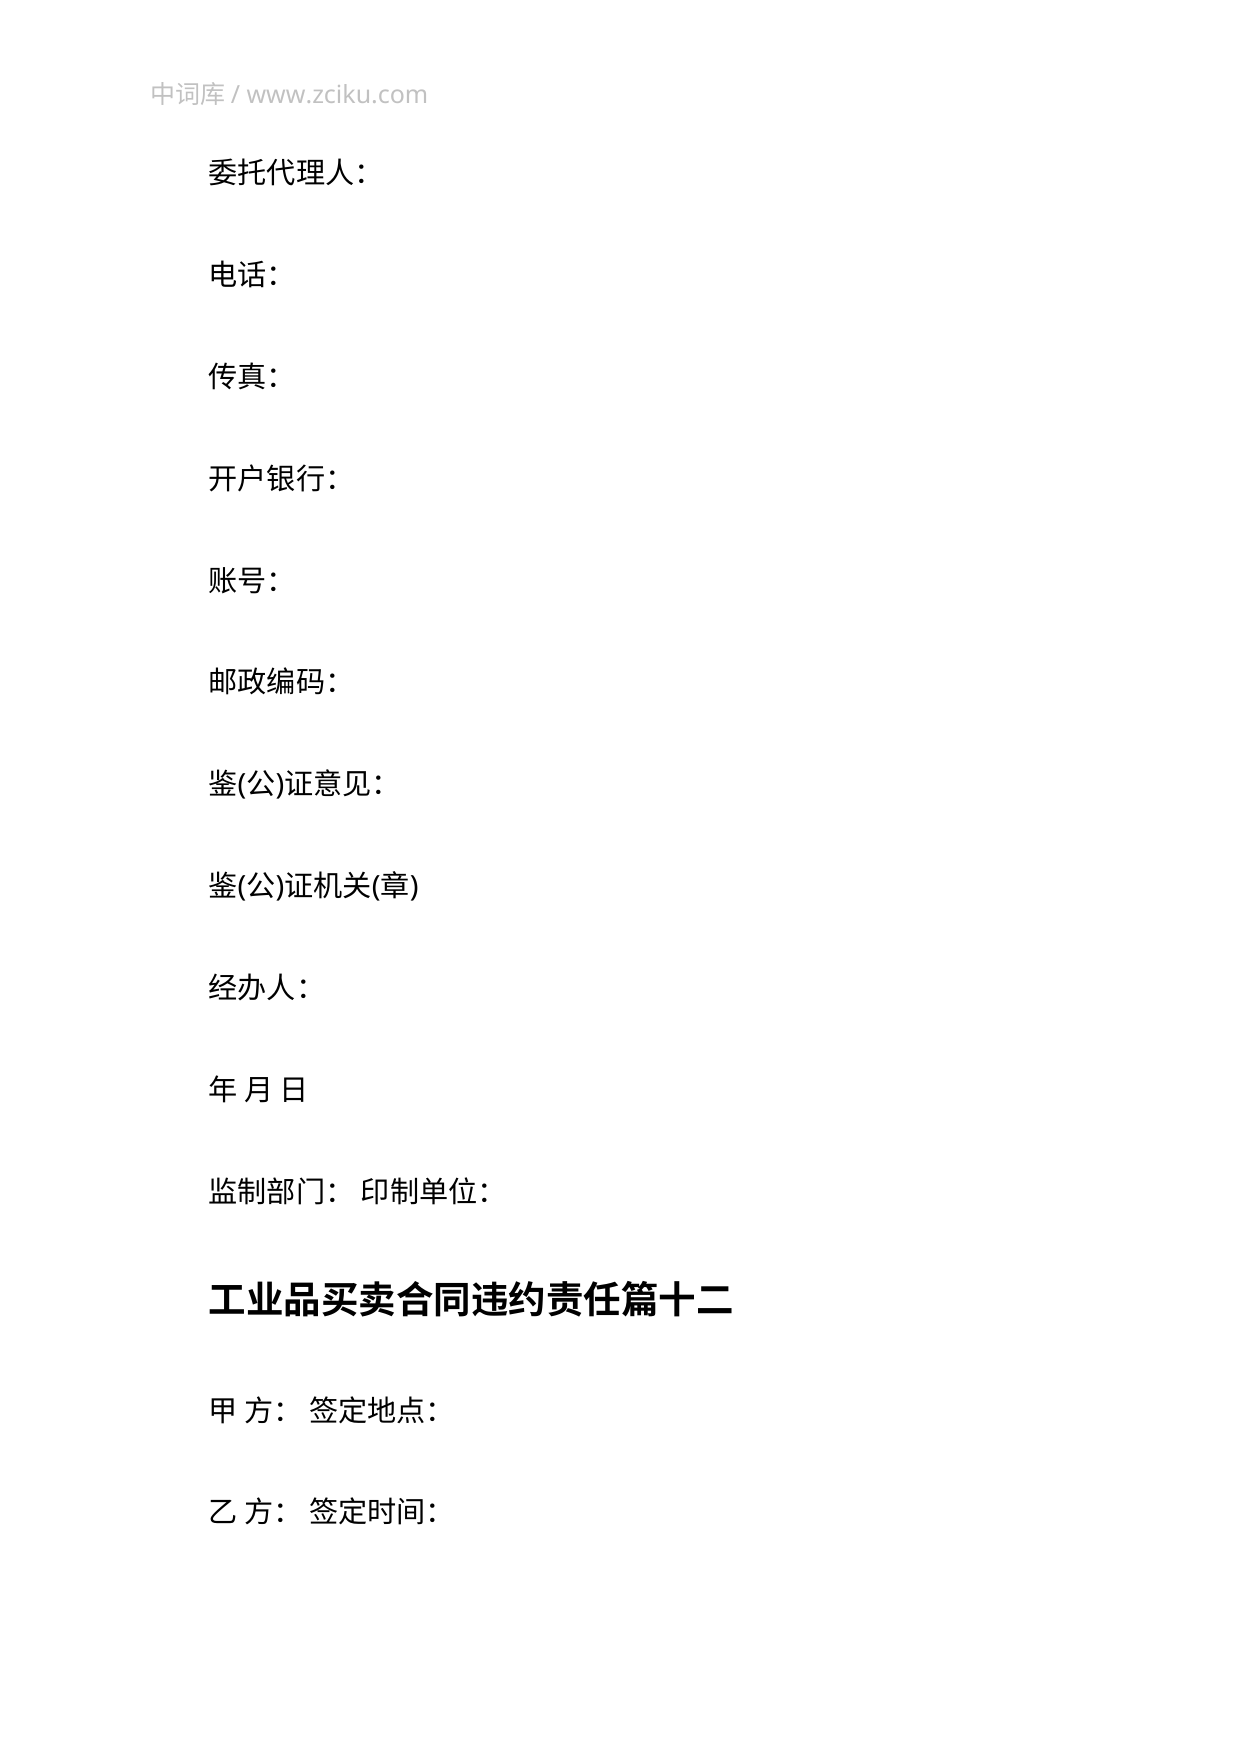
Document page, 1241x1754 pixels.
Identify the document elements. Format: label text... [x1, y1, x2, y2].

text 监制部门： 印制单位： [150, 1168, 1090, 1210]
text 经办人： [150, 964, 1090, 1007]
text 传真： [150, 353, 1090, 396]
text 鉴(公)证机关(章) [150, 863, 1090, 905]
text 年 月 日 [150, 1066, 1090, 1109]
text 鉴(公)证意见： [150, 761, 1090, 803]
text 账号： [150, 557, 1090, 599]
text 工业品买卖合同违约责任篇十二 [150, 1270, 1090, 1324]
text 邮政编码： [150, 659, 1090, 701]
text 甲 方： 签定地点： [150, 1387, 1090, 1429]
text 委托代理人： [150, 150, 1090, 192]
text 乙 方： 签定时间： [150, 1489, 1090, 1531]
text 开户银行： [150, 455, 1090, 498]
text 电话： [150, 252, 1090, 294]
